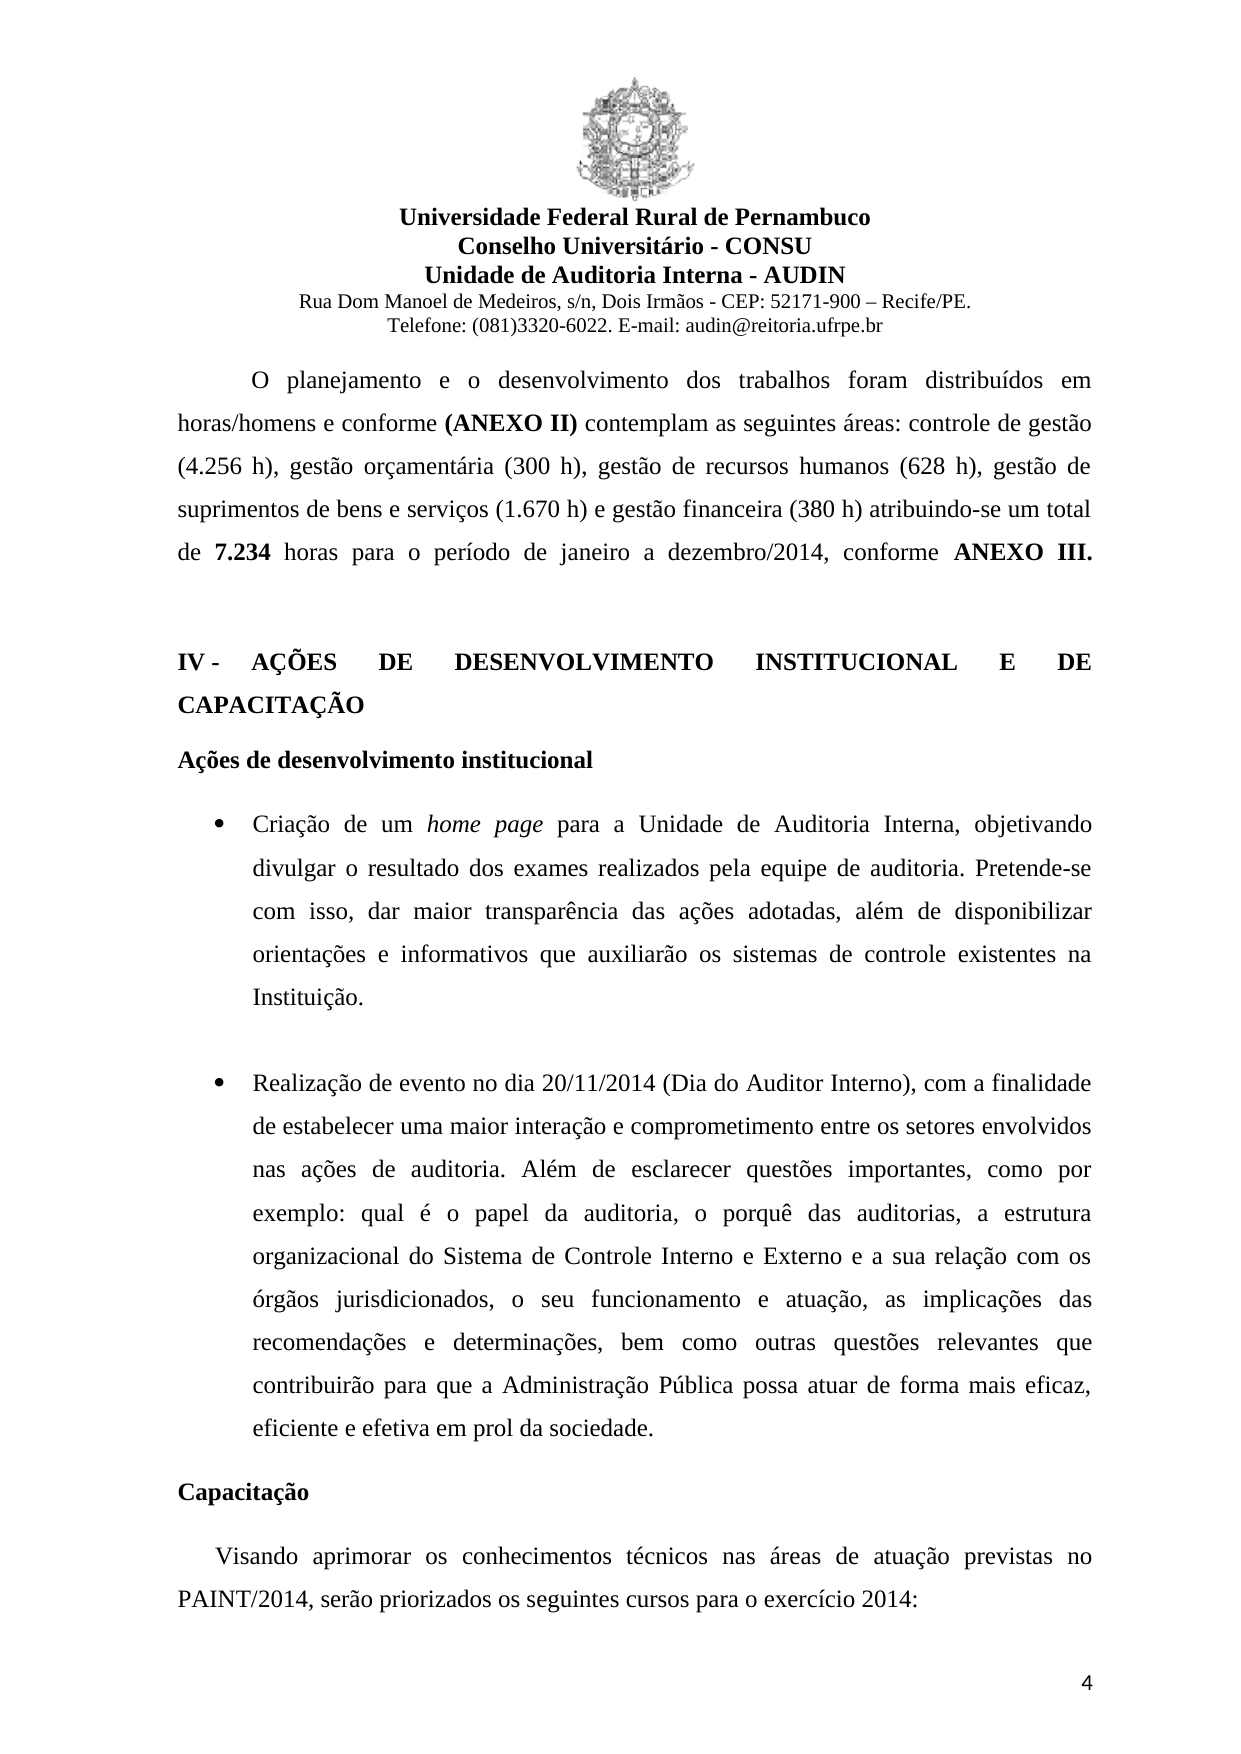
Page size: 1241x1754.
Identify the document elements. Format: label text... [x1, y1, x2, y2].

text IV - AÇÕES DE DESENVOLVIMENTO INSTITUCIONAL E DE CAPACITAÇÃO [177, 647, 1093, 719]
text O planejamento e o desenvolvimento dos trabalhos foram distribuídos em horas/homens e conforme (ANEXO II) contemplam as seguintes áreas: controle de gestão (4.256 h), gestão orçamentária (300 h), gestão de recursos humanos (628 h), gestão de suprimentos de bens e serviços (1.670 h) e gestão financeira (380 h) atribuindo-se um total de 7.234 horas para o período de janeiro a dezembro/2014, conforme ANEXO III. [177, 365, 1093, 608]
list Realização de evento no dia 20/11/2014 (Dia do Auditor Interno), com a finalidade de estabelecer uma maior interação e comprometimento entre os setores envolvidos nas ações de auditoria. Além de esclarecer questões importantes, como por exemplo: qual é o papel da auditoria, o porquê das auditorias, a estrutura organizacional do Sistema de Controle Interno e Externo e a sua relação com os órgãos jurisdicionados, o seu funcionamento e atuação, as implicações das recomendações e determinações, bem como outras questões relevantes que contribuirão para que a Administração Pública possa atuar de forma mais eficaz, eficiente e efetiva em prol da sociedade. [215, 1068, 1093, 1442]
text Ações de desenvolvimento institucional [177, 746, 1093, 774]
text Visando aprimorar os conhecimentos técnicos nas áreas de atuação previstas no PAINT/2014, serão priorizados os seguintes cursos para o exercício 2014: [177, 1541, 1093, 1613]
list Criação de um home page para a Unidade de Auditoria Interna, objetivando divulgar o resultado dos exames realizados pela equipe de auditoria. Pretende-se com isso, dar maior transparência das ações adotadas, além de disponibilizar orientações e informativos que auxiliarão os sistemas de controle existentes na Instituição. [215, 809, 1093, 1011]
picture [575, 73, 695, 203]
text Capacitação [177, 1477, 1093, 1506]
